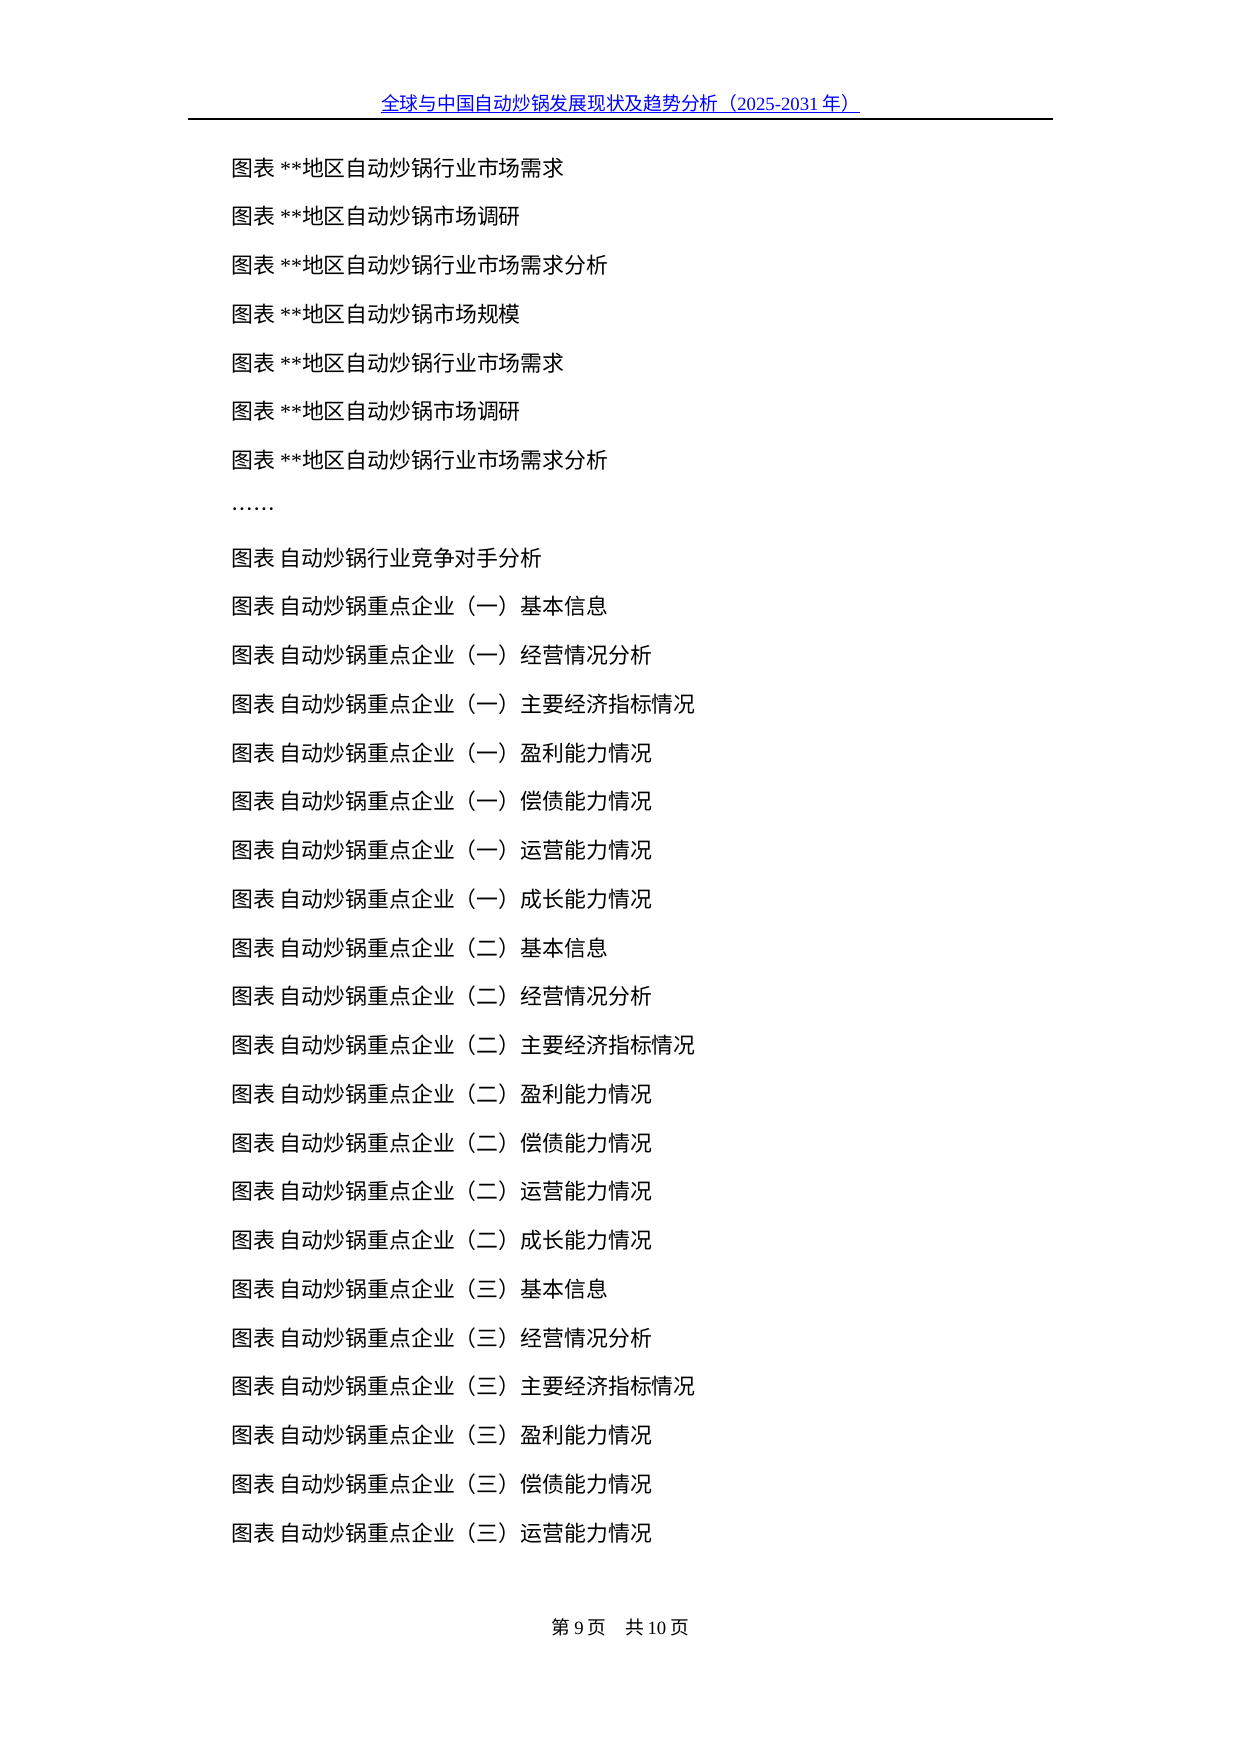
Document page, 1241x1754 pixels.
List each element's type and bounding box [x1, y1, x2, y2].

text [187, 150, 1053, 1548]
